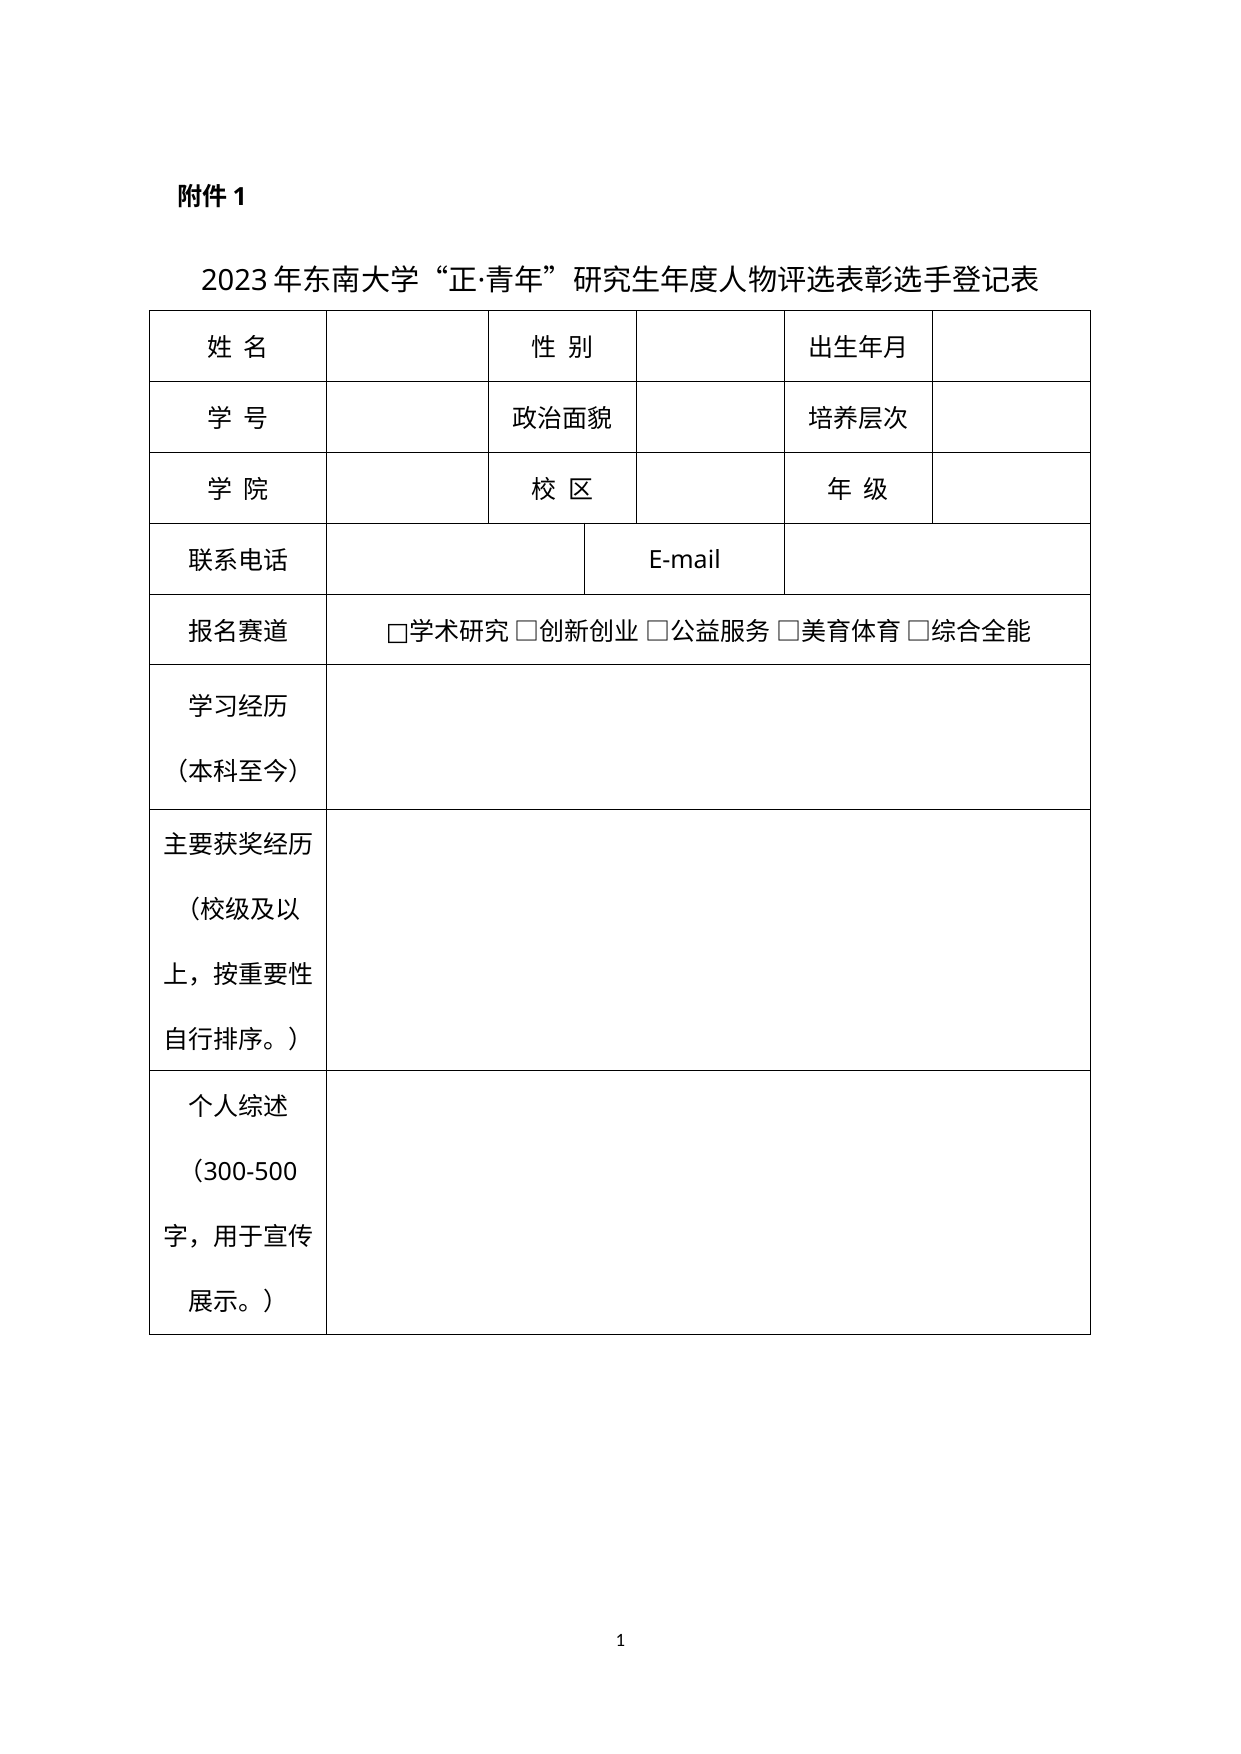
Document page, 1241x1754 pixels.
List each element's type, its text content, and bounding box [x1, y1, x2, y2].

table_cell [637, 453, 784, 523]
table_cell 年 级 [785, 453, 932, 523]
table_cell [327, 810, 1090, 1070]
table_header 出生年月 [785, 311, 932, 381]
table_header 性 别 [489, 311, 636, 381]
table_cell 学 院 [150, 453, 326, 523]
table_cell [327, 382, 488, 452]
table_cell [327, 453, 488, 523]
table_cell E-mail [585, 524, 784, 593]
table_cell 学习经历 （本科至今） [150, 665, 326, 809]
table_cell 主要获奖经历 （校级及以上，按重要性自行排序。） [150, 810, 326, 1070]
table_cell [933, 453, 1090, 523]
text 2023年东南大学“正·青年”研究生年度人物评选表彰选手登记表 [177, 245, 1063, 310]
table_cell □学术研究 □创新创业 □公益服务 □美育体育 □综合全能 [327, 595, 1090, 664]
table_cell [327, 524, 584, 593]
table_header 姓 名 [150, 311, 326, 381]
table_cell 联系电话 [150, 524, 326, 593]
table_cell 报名赛道 [150, 595, 326, 664]
table_cell 学 号 [150, 382, 326, 452]
table_cell 培养层次 [785, 382, 932, 452]
table_cell [327, 665, 1090, 809]
table_cell 个人综述（300-500字，用于宣传展示。） [150, 1071, 326, 1334]
text 附件1 [177, 162, 1063, 227]
table_header [327, 311, 488, 381]
table_header [637, 311, 784, 381]
table_cell [785, 524, 1090, 593]
table_cell [327, 1071, 1090, 1334]
table_header [933, 311, 1090, 381]
table_cell 政治面貌 [489, 382, 636, 452]
table_cell [933, 382, 1090, 452]
table_cell 校 区 [489, 453, 636, 523]
table_cell [637, 382, 784, 452]
